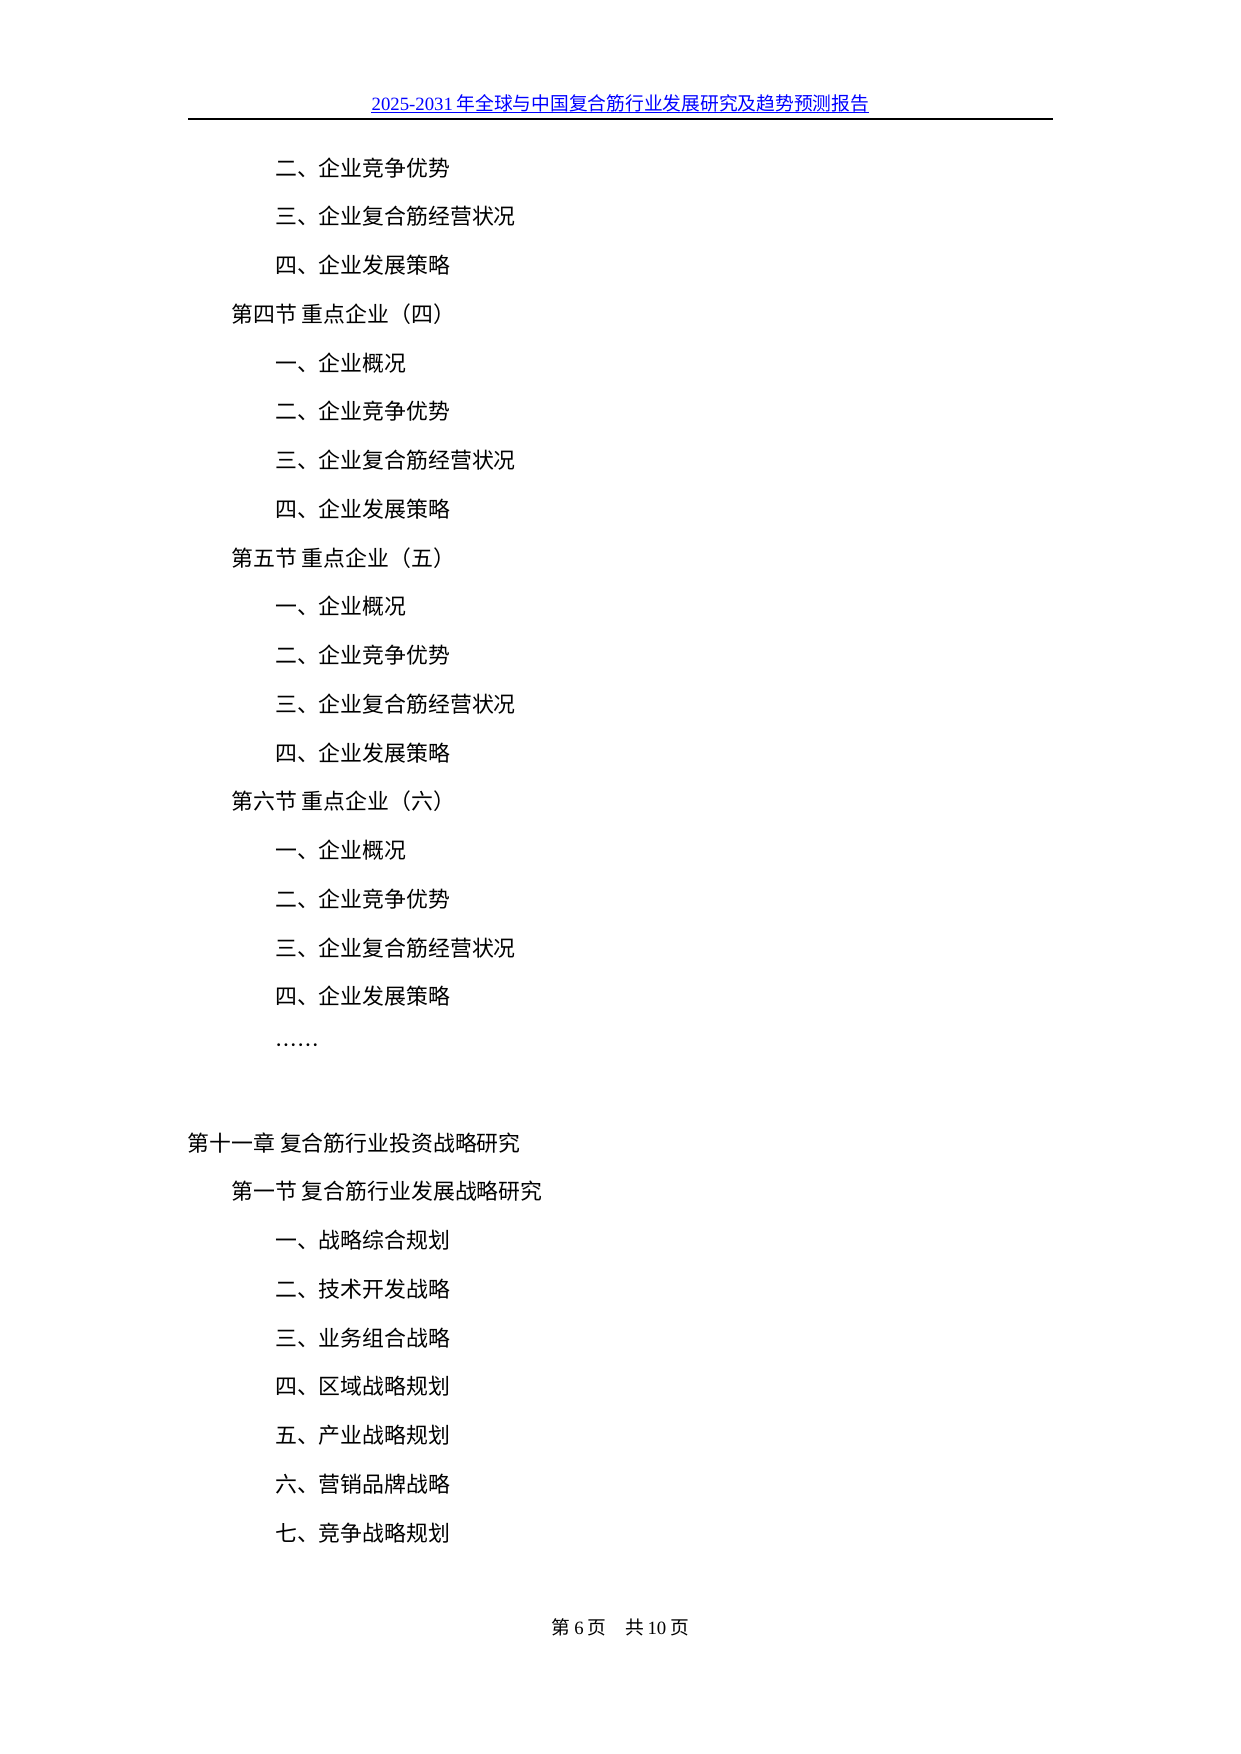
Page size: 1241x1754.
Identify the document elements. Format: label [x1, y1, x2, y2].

text [187, 150, 1053, 1548]
